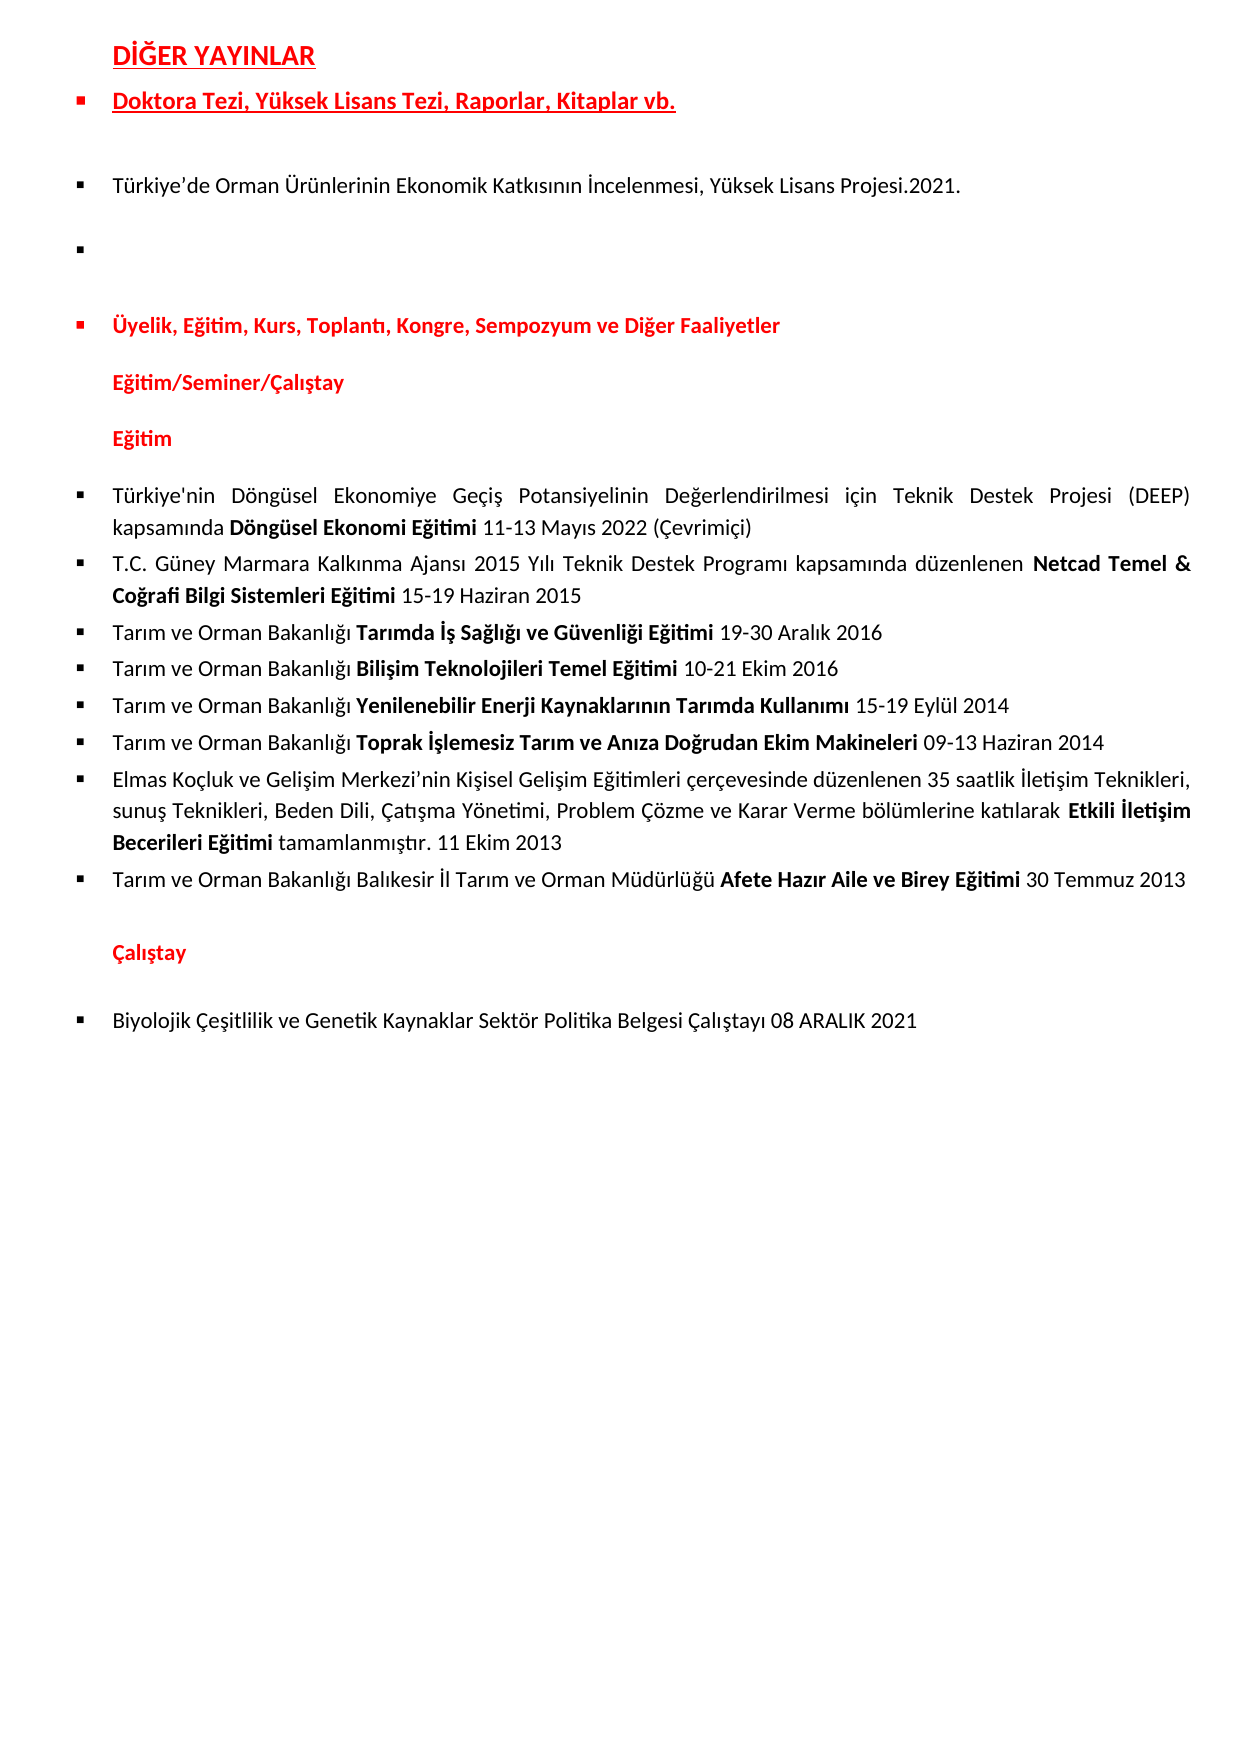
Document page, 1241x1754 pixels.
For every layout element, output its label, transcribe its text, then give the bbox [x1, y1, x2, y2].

list Tarım ve Orman Bakanlığı Balıkesir İl Tarım ve Orman Müdürlüğü Afete Hazır Aile ve Birey Eğitimi 30 Temmuz 2013 [75, 865, 1191, 893]
list Tarım ve Orman Bakanlığı Tarımda İş Sağlığı ve Güvenliği Eğitimi 19-30 Aralık 2016 [75, 618, 1191, 646]
list Üyelik, Eğitim, Kurs, Toplantı, Kongre, Sempozyum ve Diğer Faaliyetler [75, 311, 1203, 339]
list Tarım ve Orman Bakanlığı Bilişim Teknolojileri Temel Eğitimi 10-21 Ekim 2016 [75, 654, 1191, 683]
list Biyolojik Çeşitlilik ve Genetik Kaynaklar Sektör Politika Belgesi Çalıştayı 08 ARALIK 2021 [75, 1007, 1203, 1035]
list Doktora Tezi, Yüksek Lisans Tezi, Raporlar, Kitaplar vb. [75, 85, 1203, 116]
list T.C. Güney Marmara Kalkınma Ajansı 2015 Yılı Teknik Destek Programı kapsamında düzenlenen Netcad Temel & Coğrafi Bilgi Sistemleri Eğitimi 15-19 Haziran 2015 [75, 549, 1191, 609]
list Tarım ve Orman Bakanlığı Yenilenebilir Enerji Kaynaklarının Tarımda Kullanımı 15-19 Eylül 2014 [75, 691, 1191, 719]
list Elmas Koçluk ve Gelişim Merkezi’nin Kişisel Gelişim Eğitimleri çerçevesinde düzenlenen 35 saatlik İletişim Teknikleri, sunuş Teknikleri, Beden Dili, Çatışma Yönetimi, Problem Çözme ve Karar Verme bölümlerine katılarak Etkili İletişim Becerileri Eğitimi tamamlanmıştır. 11 Ekim 2013 [75, 765, 1191, 856]
list Türkiye'nin Döngüsel Ekonomiye Geçiş Potansiyelinin Değerlendirilmesi için Teknik Destek Projesi (DEEP) kapsamında Döngüsel Ekonomi Eğitimi 11-13 Mayıs 2022 (Çevrimiçi) [75, 481, 1191, 541]
list Tarım ve Orman Bakanlığı Toprak İşlemesiz Tarım ve Anıza Doğrudan Ekim Makineleri 09-13 Haziran 2014 [75, 728, 1191, 756]
list Eğitim [112, 424, 1203, 452]
list Eğitim/Seminer/Çalıştay [112, 368, 1203, 396]
list Türkiye’de Orman Ürünlerinin Ekonomik Katkısının İncelenmesi, Yüksek Lisans Projesi.2021. [75, 171, 1191, 199]
text Çalıştay [112, 938, 1191, 966]
text DİĞER YAYINLAR [112, 37, 1203, 73]
